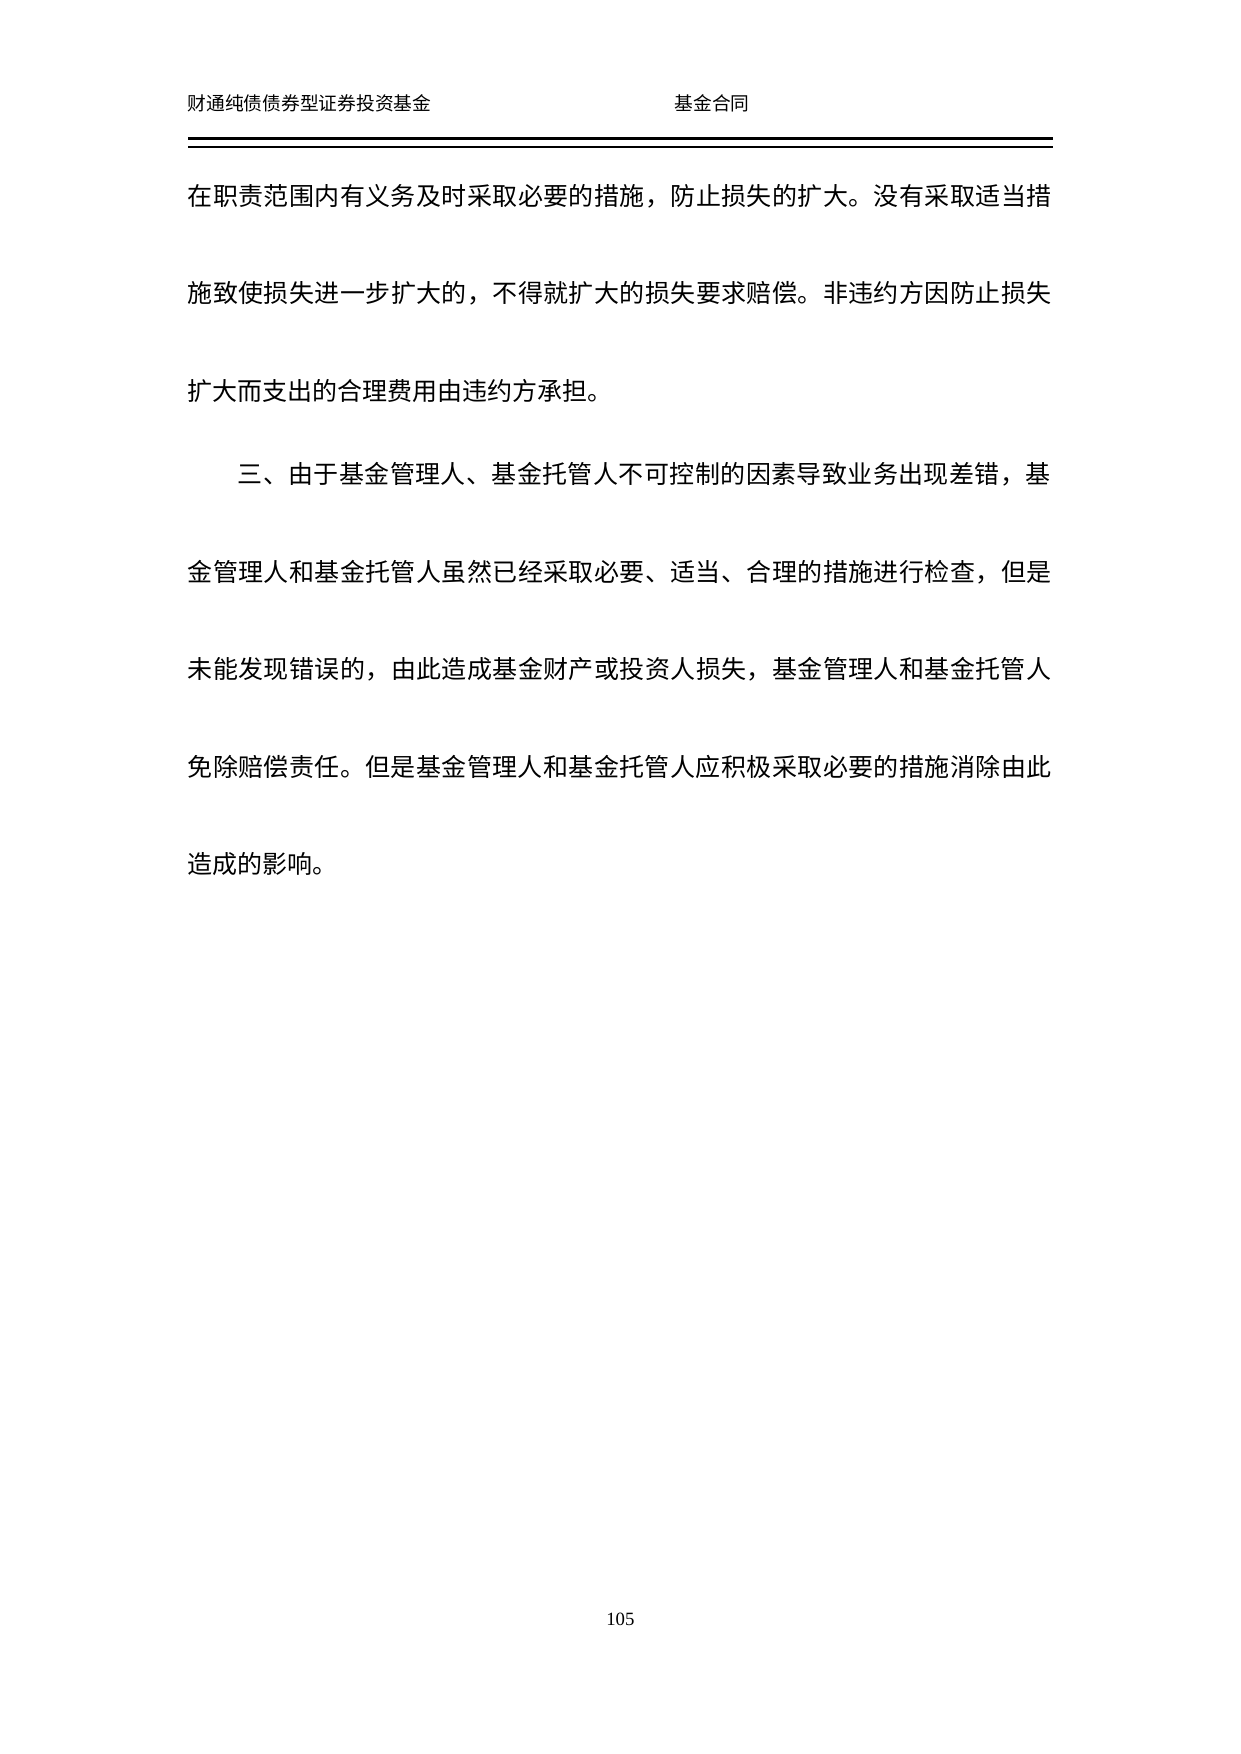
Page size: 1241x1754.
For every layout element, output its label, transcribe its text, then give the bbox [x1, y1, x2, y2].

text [187, 162, 1053, 422]
text 三、由于基金管理人、基金托管人不可控制的因素导致业务出现差错，基金管理人和基金托管人虽然已经采取必要、适当、合理的措施进行检查，但是未能发现错误的，由此造成基金财产或投资人损失，基金管理人和基金托管人免除赔偿责任。但是基金管理人和基金托管人应积极采取必要的措施消除由此造成的影响。 [187, 440, 1053, 895]
